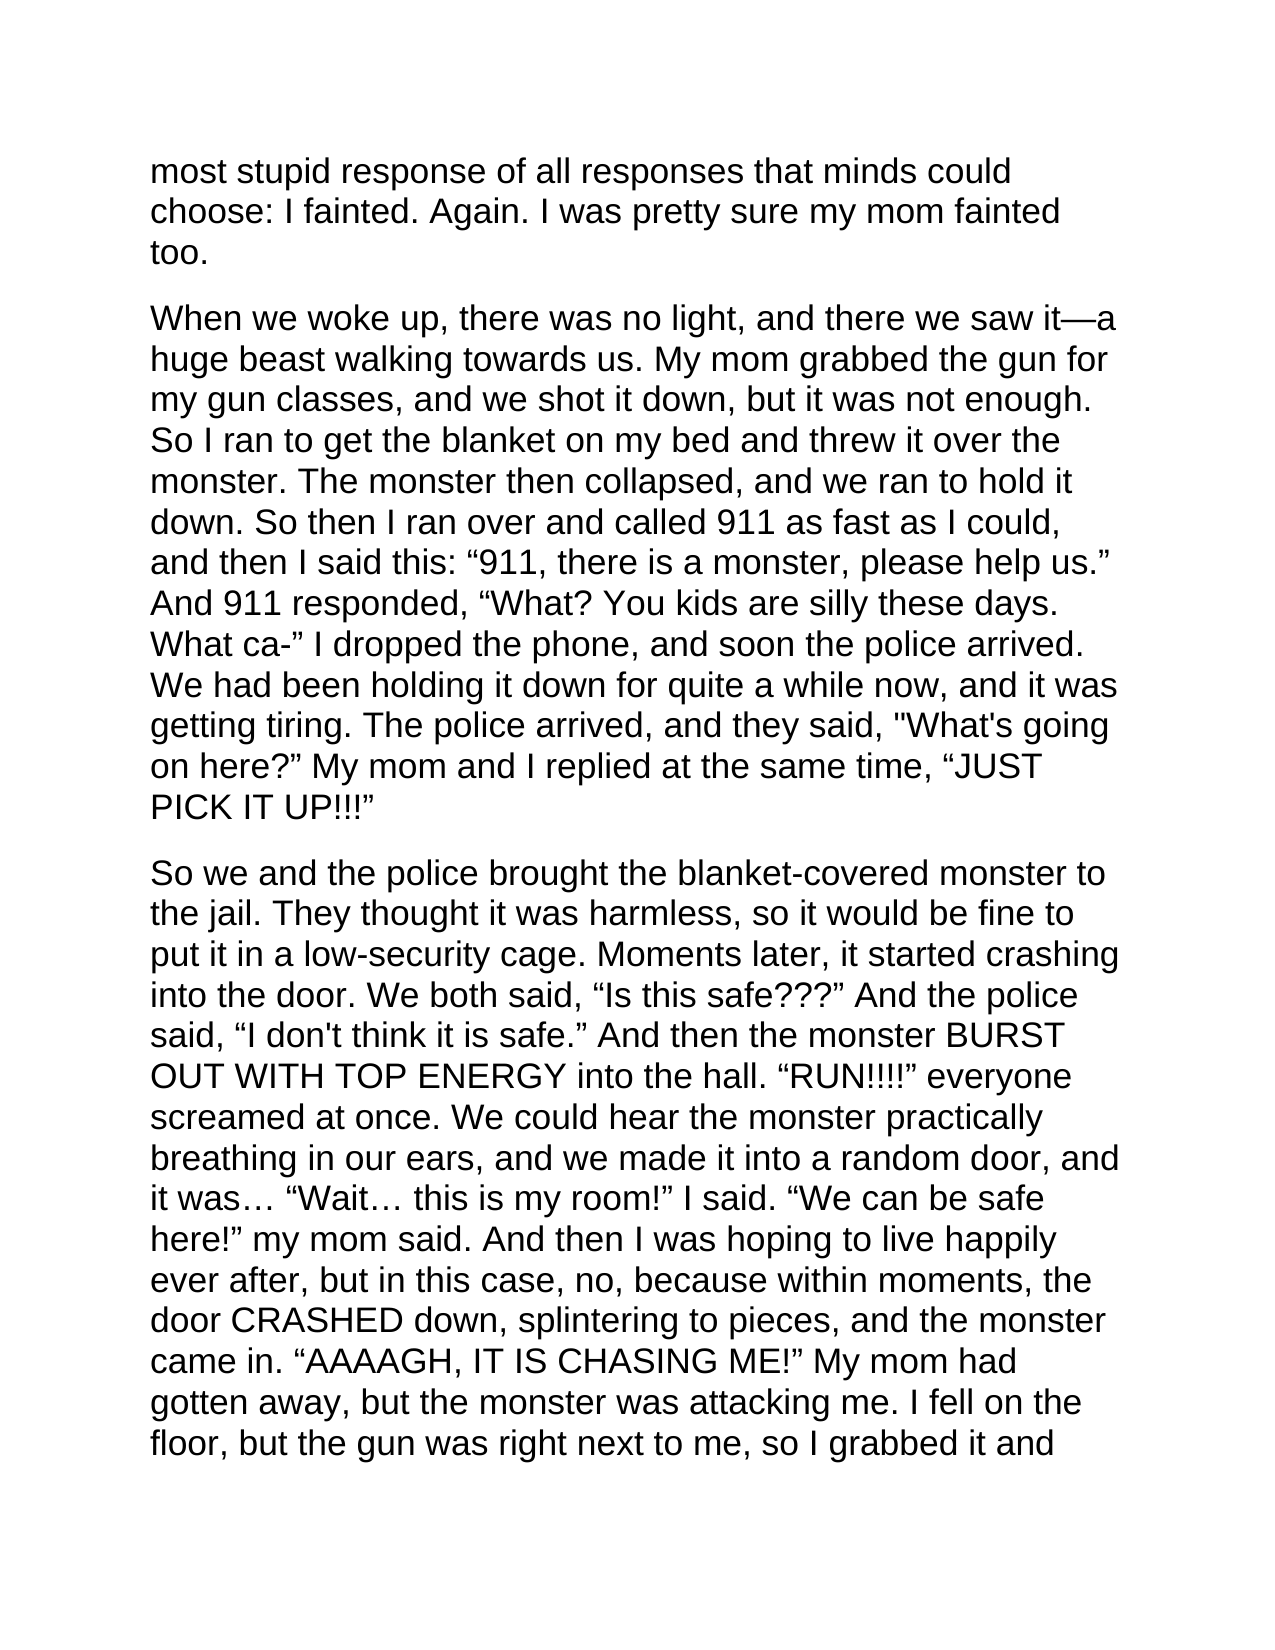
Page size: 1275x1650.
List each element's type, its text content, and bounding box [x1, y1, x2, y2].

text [150, 852, 1125, 1463]
text When we woke up, there was no light, and there we saw it—a huge beast walking towards us. My mom grabbed the gun for my gun classes, and we shot it down, but it was not enough. So I ran to get the blanket on my bed and threw it over the monster. The monster then collapsed, and we ran to hold it down. So then I ran over and called 911 as fast as I could, and then I said this: “911, there is a monster, please help us.” And 911 responded, “What? You kids are silly these days. What ca-” I dropped the phone, and soon the police arrived. We had been holding it down for quite a while now, and it was getting tiring. The police arrived, and they said, "What's going on here?” My mom and I replied at the same time, “JUST PICK IT UP!!!” [150, 297, 1125, 827]
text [150, 150, 1125, 272]
